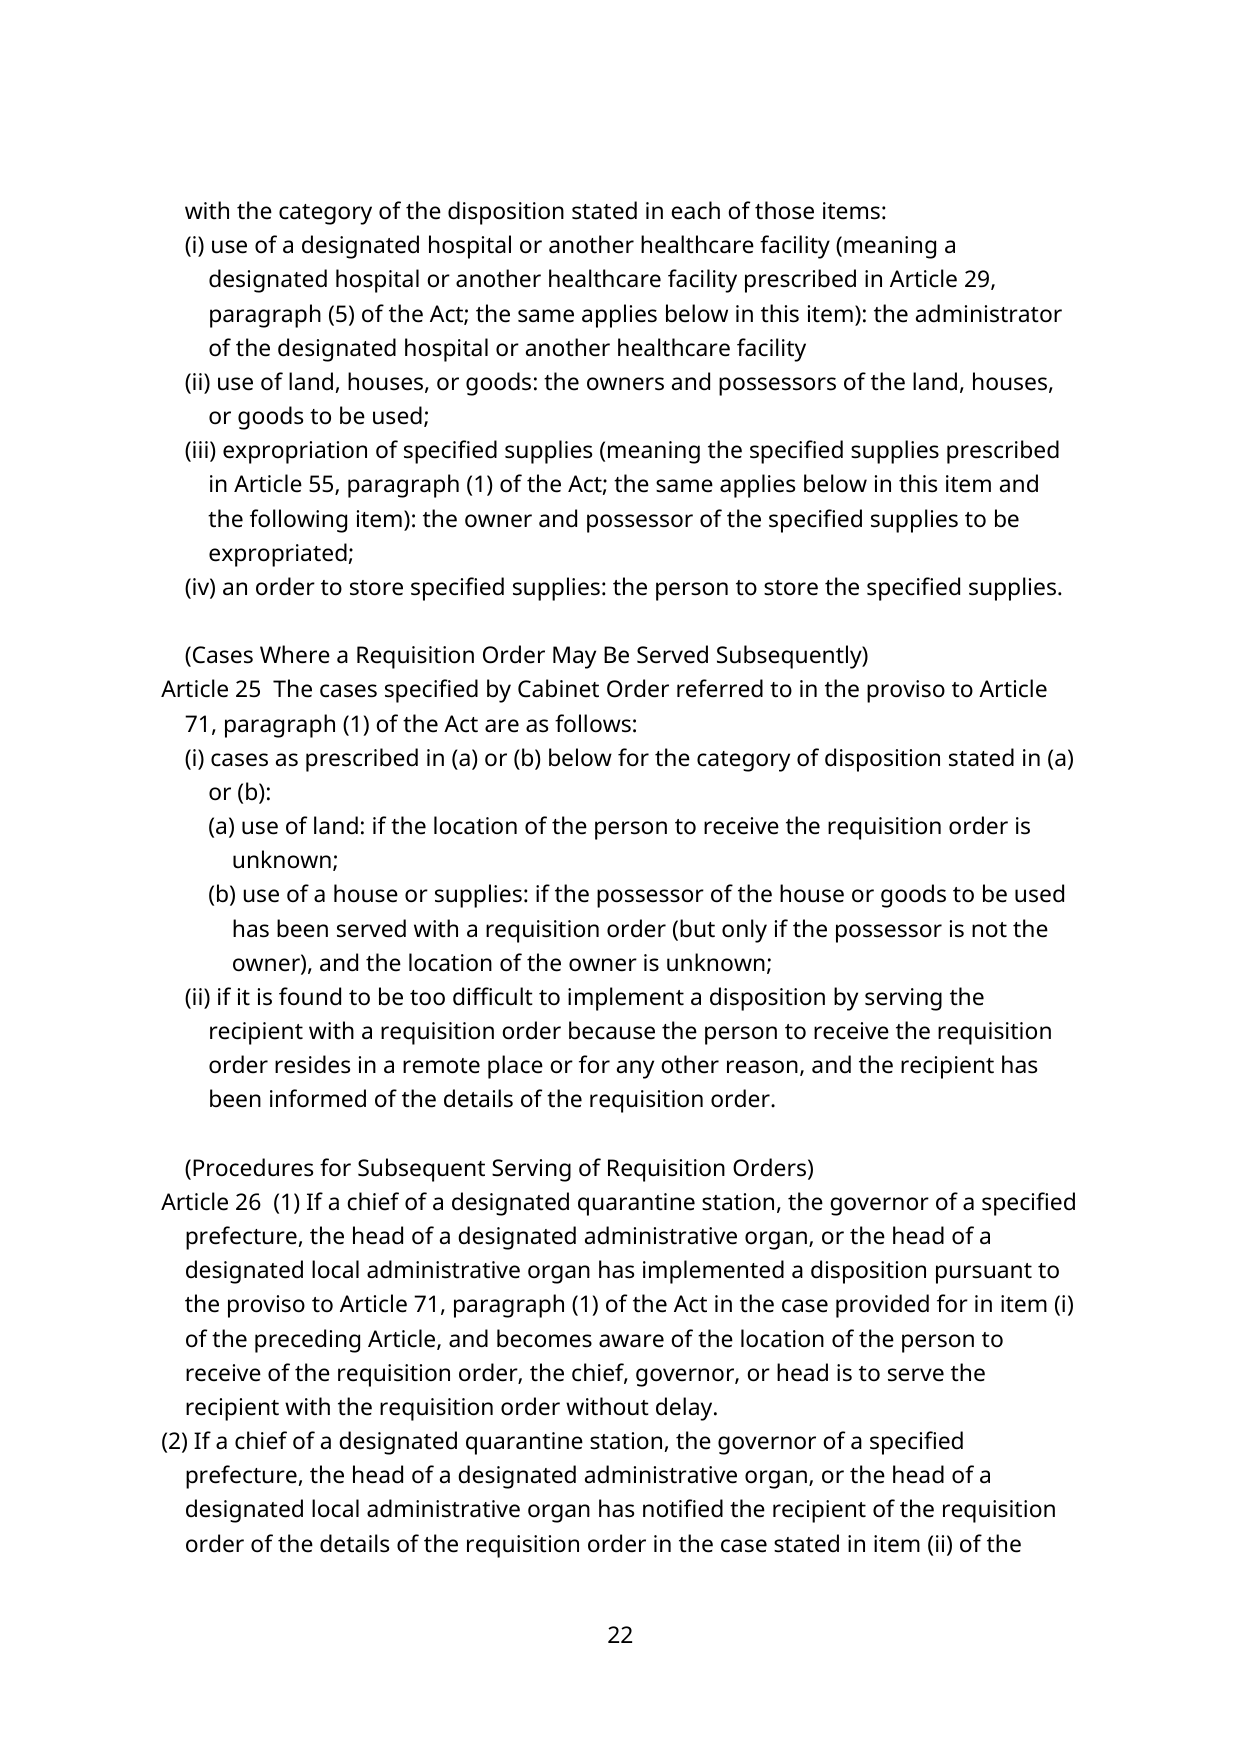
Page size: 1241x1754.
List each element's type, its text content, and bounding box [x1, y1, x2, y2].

text (Procedures for Subsequent Serving of Requisition Orders) [184, 1150, 1079, 1184]
text (i) cases as prescribed in (a) or (b) below for the category of disposition stated in (a) or (b): [184, 740, 1079, 809]
text Article 25 The cases specified by Cabinet Order referred to in the proviso to Article 71, paragraph (1) of the Act are as follows: [161, 672, 1079, 740]
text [161, 194, 1079, 228]
text (i) use of a designated hospital or another healthcare facility (meaning a designated hospital or another healthcare facility prescribed in Article 29, paragraph (5) of the Act; the same applies below in this item): the administrator of the designated hospital or another healthcare facility [184, 228, 1079, 364]
text (ii) if it is found to be too difficult to implement a disposition by serving the recipient with a requisition order because the person to receive the requisition order resides in a remote place or for any other reason, and the recipient has been informed of the details of the requisition order. [184, 979, 1079, 1116]
text (b) use of a house or supplies: if the possessor of the house or goods to be used has been served with a requisition order (but only if the possessor is not the owner), and the location of the owner is unknown; [207, 877, 1079, 979]
text (a) use of land: if the location of the person to receive the requisition order is unknown; [207, 809, 1079, 877]
text (ii) use of land, houses, or goods: the owners and possessors of the land, houses, or goods to be used; [184, 364, 1079, 433]
text (iii) expropriation of specified supplies (meaning the specified supplies prescribed in Article 55, paragraph (1) of the Act; the same applies below in this item and the following item): the owner and possessor of the specified supplies to be expropriated; [184, 433, 1079, 569]
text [161, 1424, 1079, 1560]
text (iv) an order to store specified supplies: the person to store the specified supplies. [184, 569, 1079, 604]
text Article 26 (1) If a chief of a designated quarantine station, the governor of a specified prefecture, the head of a designated administrative organ, or the head of a designated local administrative organ has implemented a disposition pursuant to the proviso to Article 71, paragraph (1) of the Act in the case provided for in item (i) of the preceding Article, and becomes aware of the location of the person to receive of the requisition order, the chief, governor, or head is to serve the recipient with the requisition order without delay. [161, 1184, 1079, 1424]
text (Cases Where a Requisition Order May Be Served Subsequently) [184, 638, 1079, 672]
